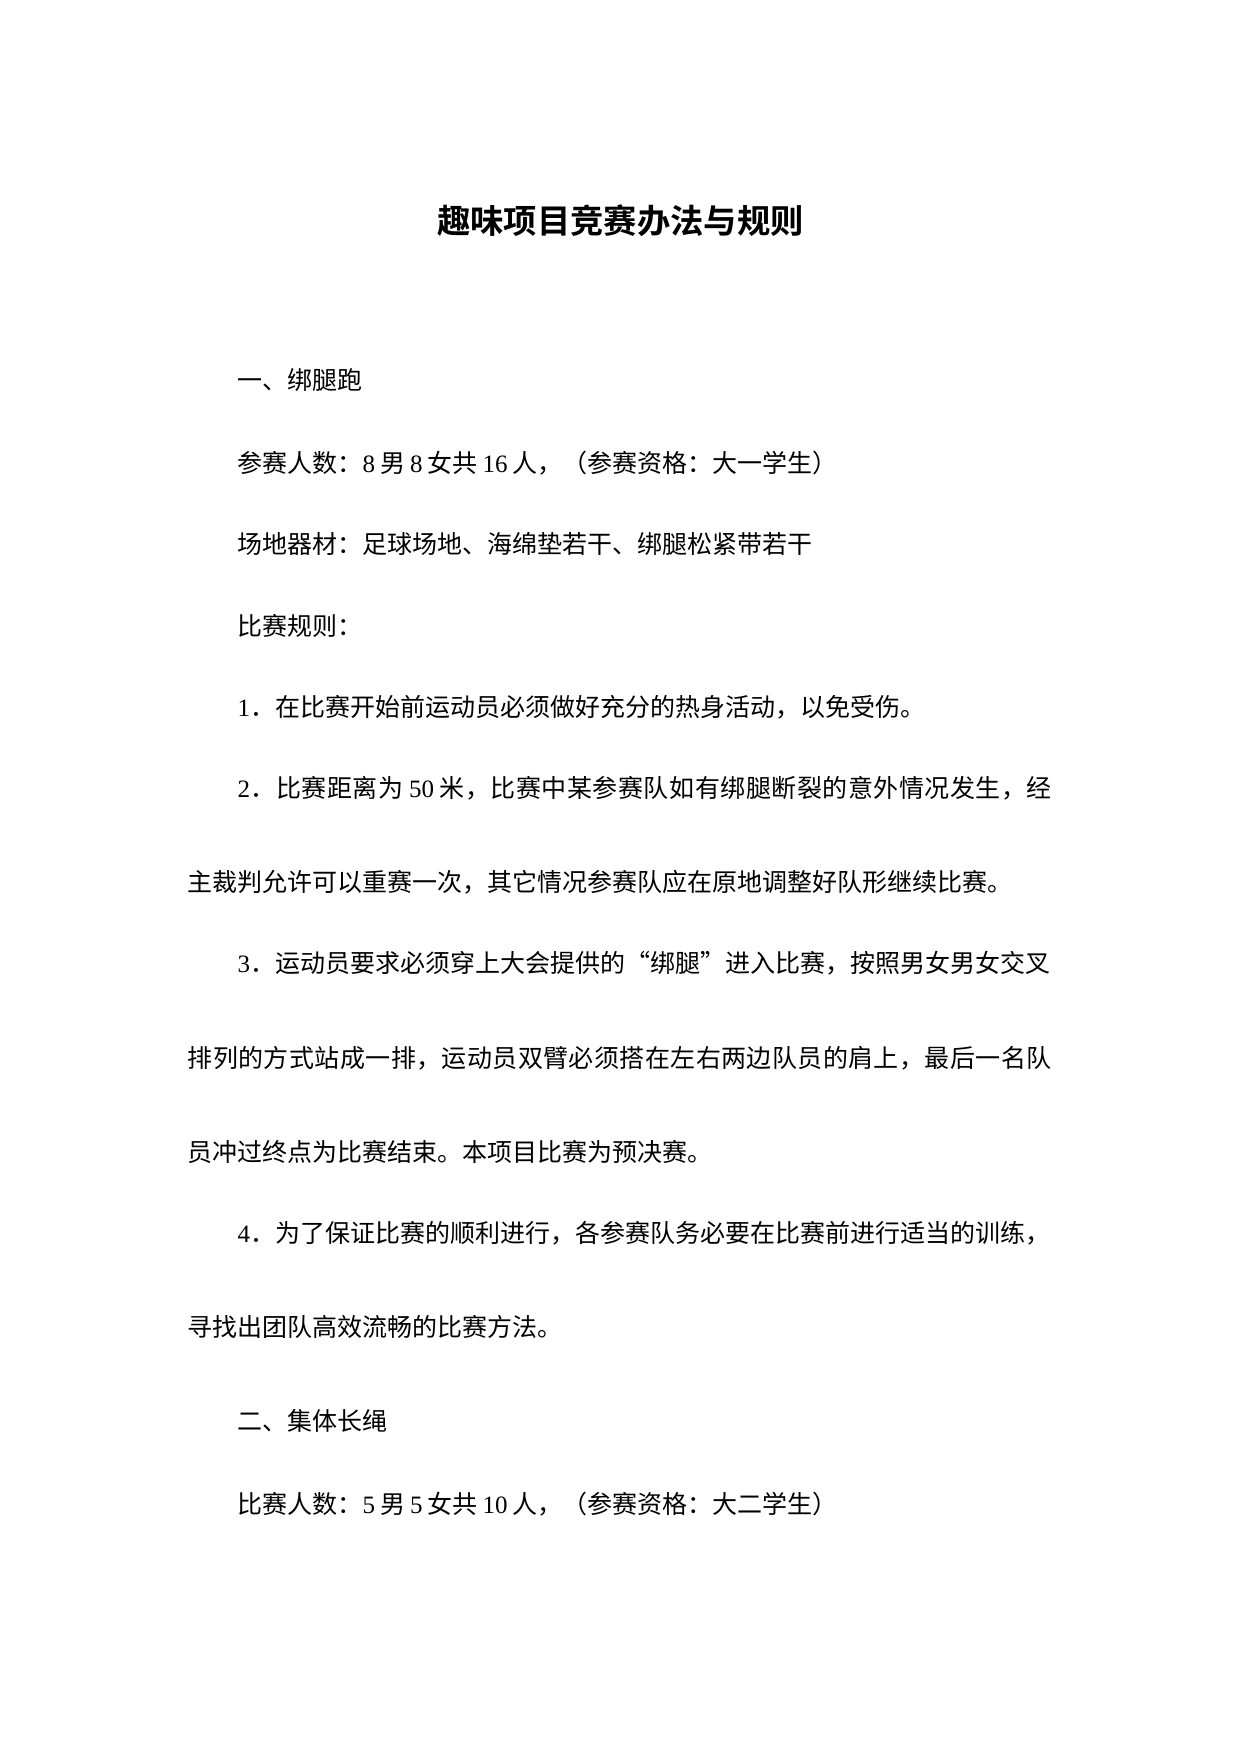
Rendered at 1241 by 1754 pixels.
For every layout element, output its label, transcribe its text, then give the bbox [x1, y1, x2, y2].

text 比赛规则： [187, 592, 1053, 657]
text 二、集体长绳 [187, 1387, 1053, 1452]
text 1．在比赛开始前运动员必须做好充分的热身活动，以免受伤。 [187, 673, 1053, 738]
text 一、绑腿跑 [187, 346, 1053, 411]
text 3．运动员要求必须穿上大会提供的“绑腿”进入比赛，按照男女男女交叉排列的方式站成一排，运动员双臂必须搭在左右两边队员的肩上，最后一名队员冲过终点为比赛结束。本项目比赛为预决赛。 [187, 929, 1053, 1183]
text 2．比赛距离为，比赛中某参赛队如有绑腿断裂的意外情况发生，经主裁判允许可以重赛一次，其它情况参赛队应在原地调整好队形继续比赛。 [187, 754, 1053, 913]
text 参赛人数：8男8女共16人，（参赛资格：大一学生） [187, 429, 1053, 494]
subtitle 趣味项目竞赛办法与规则 [187, 187, 1053, 252]
text 比赛人数：5男5女共10人，（参赛资格：大二学生） [187, 1470, 1053, 1535]
text 场地器材：足球场地、海绵垫若干、绑腿松紧带若干 [187, 510, 1053, 575]
text 4．为了保证比赛的顺利进行，各参赛队务必要在比赛前进行适当的训练，寻找出团队高效流畅的比赛方法。 [187, 1199, 1053, 1358]
